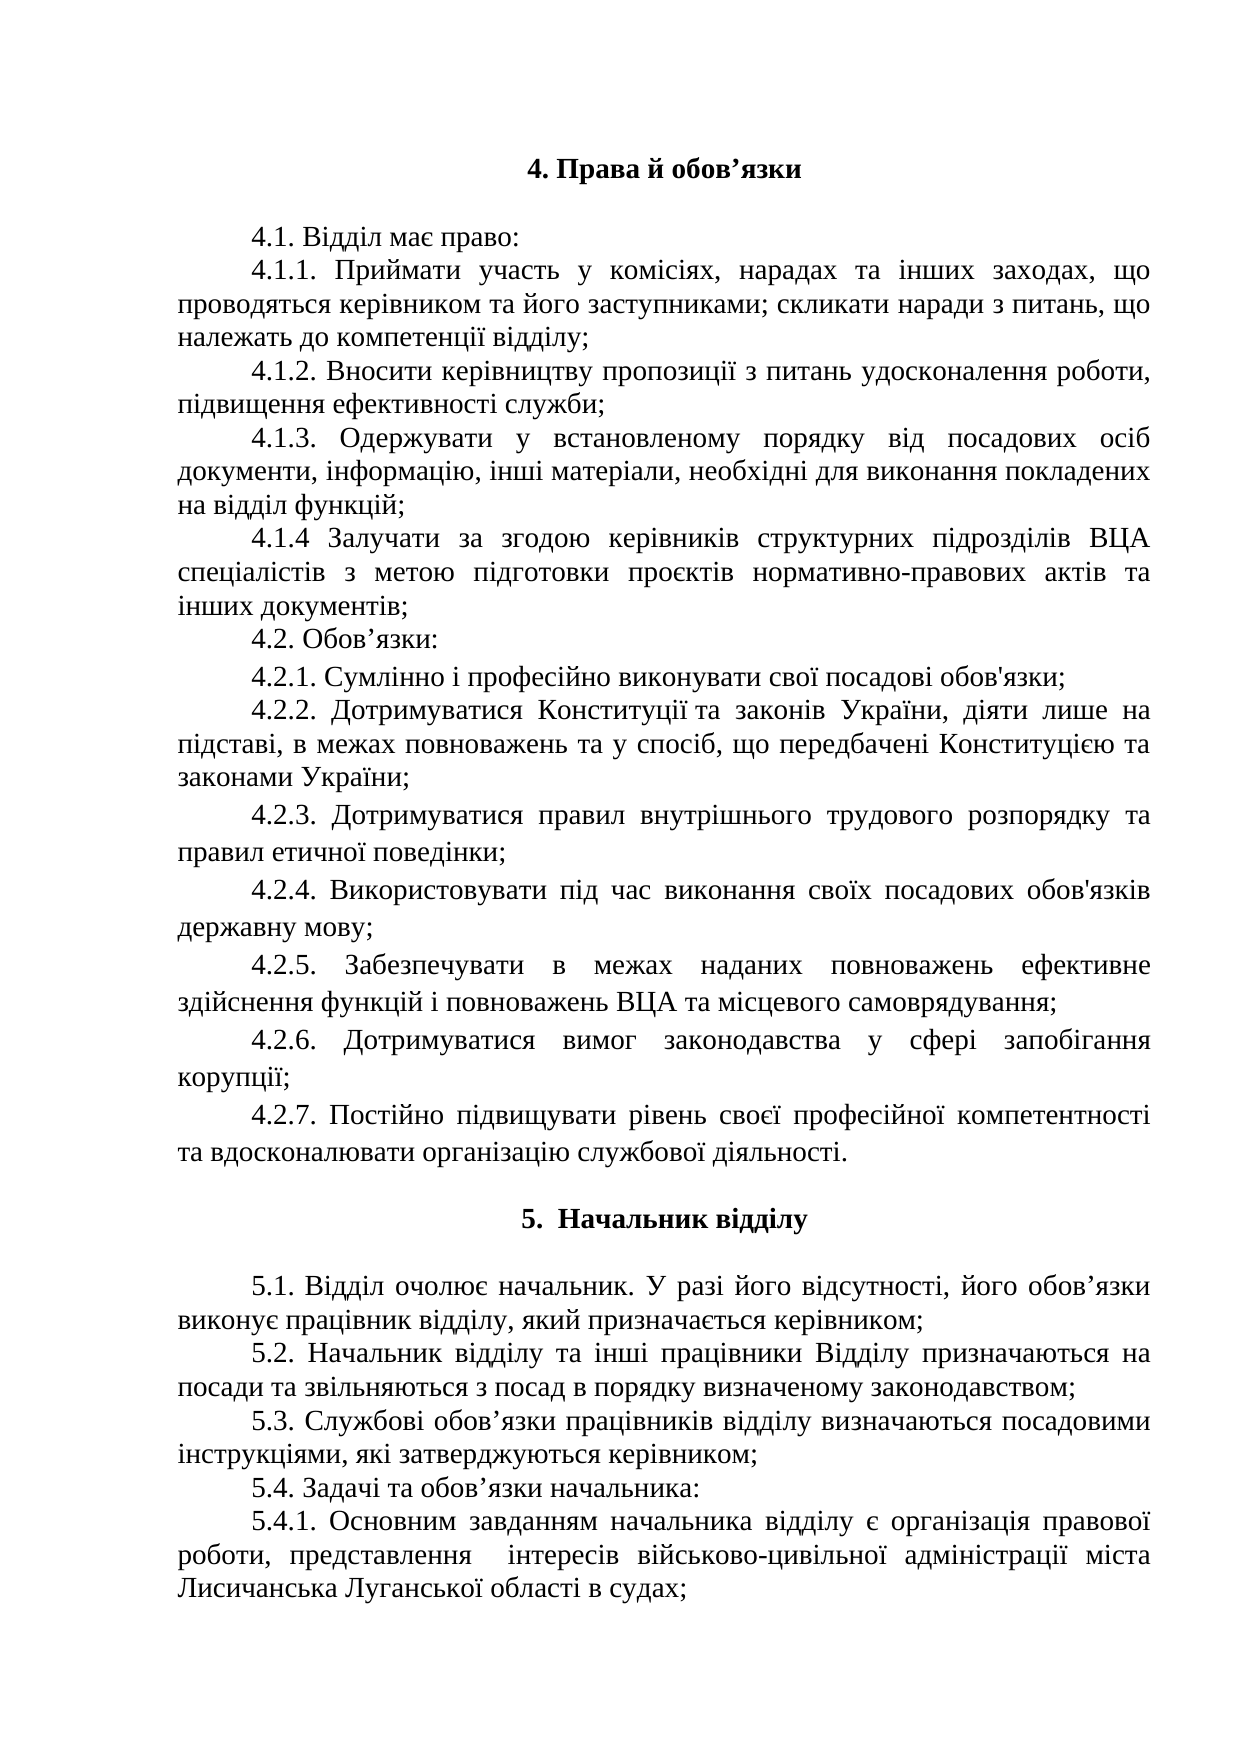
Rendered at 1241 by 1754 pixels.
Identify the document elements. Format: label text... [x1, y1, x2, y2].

text 4. Права й обов’язки [177, 152, 1152, 185]
text 4.2.7. Постійно підвищувати рівень своєї професійної компетентності та вдосконалювати організацію службової діяльності. [177, 1093, 1152, 1168]
text 5.1. Відділ очолює начальник. У разі його відсутності, його обов’язки виконує працівник відділу, який призначається керівником; [177, 1268, 1152, 1336]
text 5.2. Начальник відділу та інші працівники Відділу призначаються на посади та звільняються з посад в порядку визначеному законодавством; [177, 1336, 1152, 1403]
text 5. Начальник відділу [177, 1201, 1152, 1235]
text 4.2.6. Дотримуватися вимог законодавства у сфері запобігання корупції; [177, 1018, 1152, 1093]
text 5.4. Задачі та обов’язки начальника: [177, 1470, 1152, 1503]
text 4.1. Відділ має право: [177, 219, 1152, 252]
text 4.1.2. Вносити керівництву пропозиції з питань удосконалення роботи, підвищення ефективності служби; [177, 353, 1152, 420]
text 4.2.2. Дотримуватися Конституції та законів України, діяти лише на підставі, в межах повноважень та у спосіб, що передбачені Конституцією та законами України; [177, 692, 1152, 793]
text 4.1.4 Залучати за згодою керівників структурних підрозділів ВЦА спеціалістів з метою підготовки проєктів нормативно-правових актів та інших документів; [177, 521, 1152, 621]
text 5.3. Службові обов’язки працівників відділу визначаються посадовими інструкціями, які затверджуються керівником; [177, 1403, 1152, 1470]
text 4.2.1. Сумлінно і професійно виконувати свої посадові обов'язки; [177, 655, 1152, 692]
text 4.2.3. Дотримуватися правил внутрішнього трудового розпорядку та правил етичної поведінки; [177, 793, 1152, 868]
text 4.2.5. Забезпечувати в межах наданих повноважень ефективне здійснення функцій і повноважень ВЦА та місцевого самоврядування; [177, 943, 1152, 1018]
text 5.4.1. Основним завданням начальника відділу є організація правової роботи, представлення інтересів військово-цивільної адміністрації міста Лисичанська Луганської області в судах; [177, 1503, 1152, 1604]
text 4.1.3. Одержувати у встановленому порядку від посадових осіб документи, інформацію, інші матеріали, необхідні для виконання покладених на відділ функцій; [177, 420, 1152, 521]
text 4.2.4. Використовувати під час виконання своїх посадових обов'язків державну мову; [177, 868, 1152, 943]
text 4.2. Обов’язки: [177, 621, 1152, 655]
text 4.1.1. Приймати участь у комісіях, нарадах та інших заходах, що проводяться керівником та його заступниками; скликати наради з питань, що належать до компетенції відділу; [177, 252, 1152, 353]
